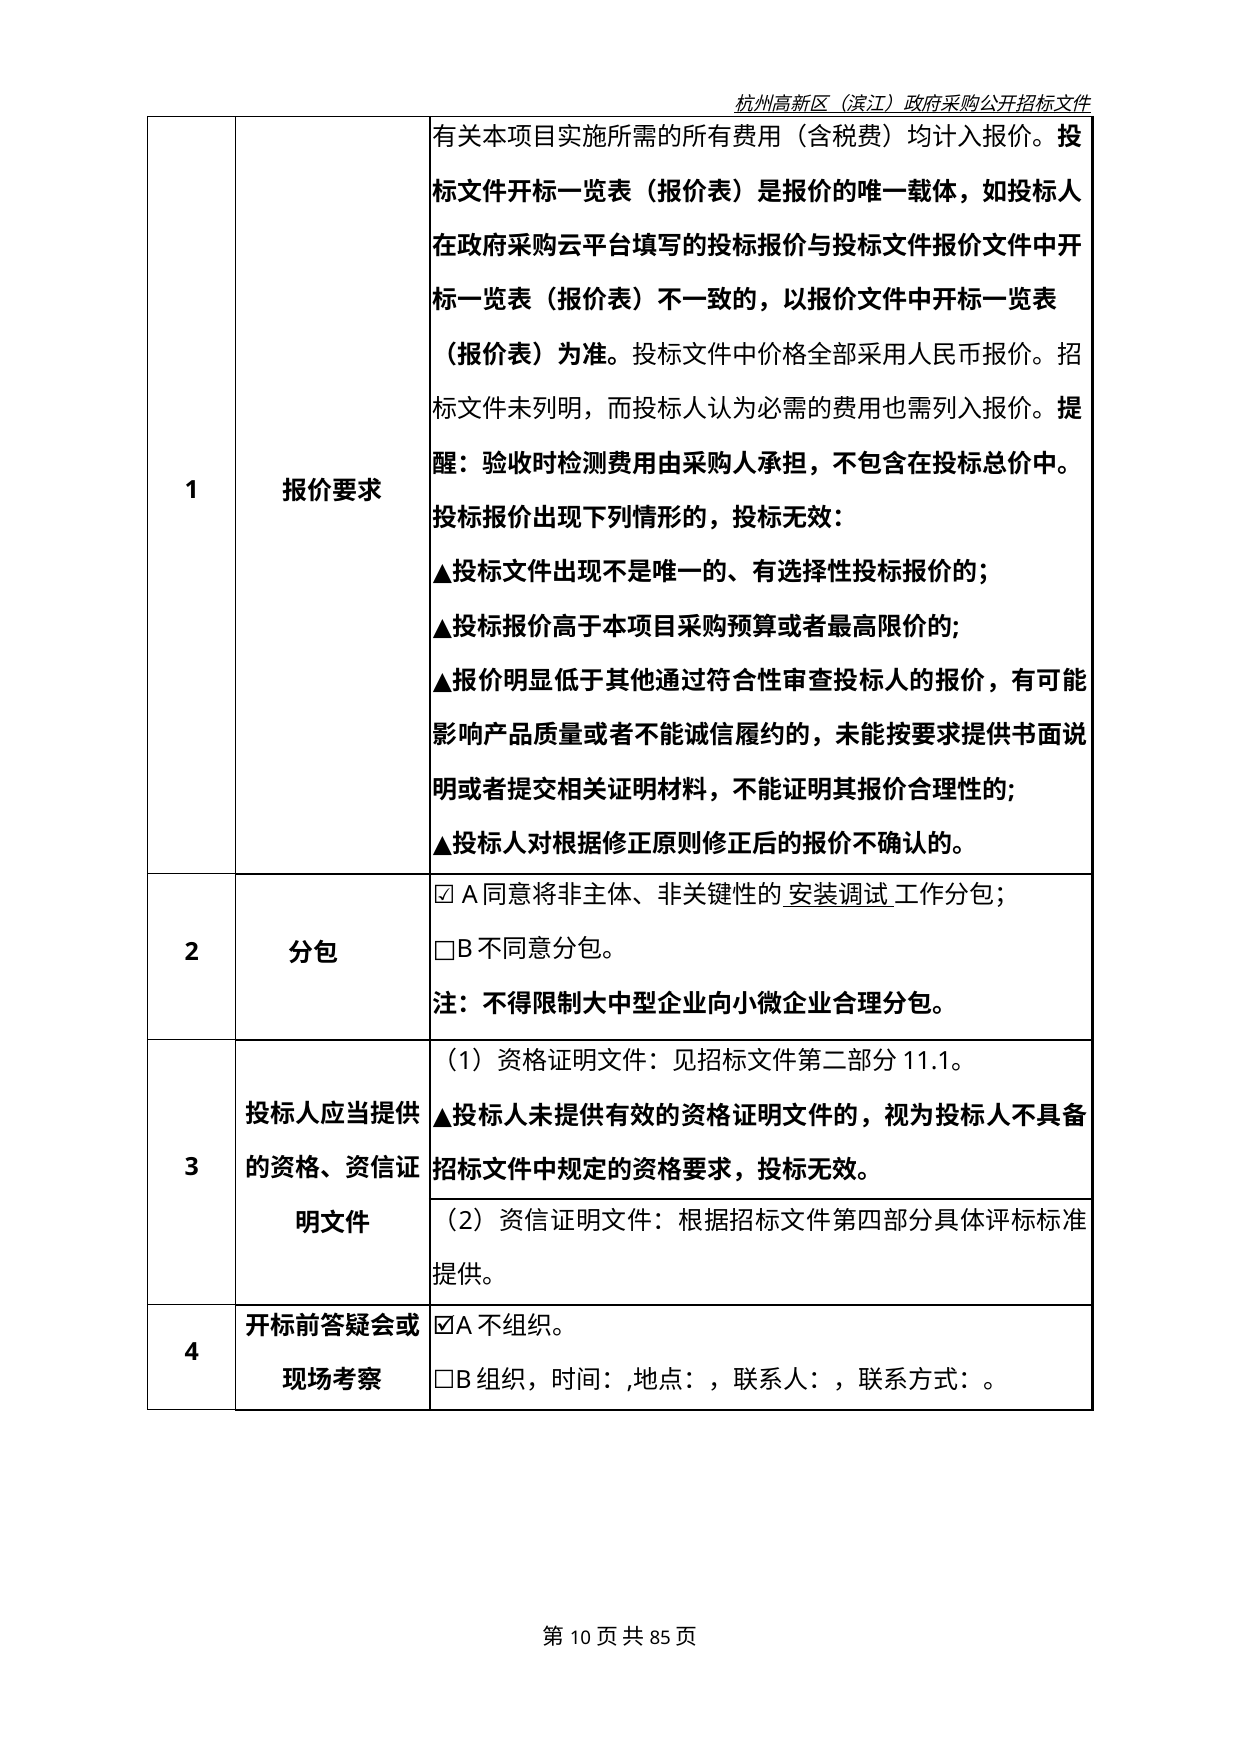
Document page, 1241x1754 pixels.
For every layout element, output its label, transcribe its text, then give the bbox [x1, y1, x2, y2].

table_cell 投标人应当提供的资格、资信证明文件 [236, 1041, 429, 1303]
table_cell A不组织。 B组织，时间：,地点：，联系人：，联系方式：。 [431, 1306, 1091, 1409]
table_cell 报价要求 [236, 117, 429, 872]
table_cell （1）资格证明文件：见招标文件第二部分11.1。 ▲投标人未提供有效的资格证明文件的，视为投标人不具备招标文件中规定的资格要求，投标无效。 [431, 1041, 1091, 1198]
table_cell 2 [148, 874, 235, 1039]
table_cell （2）资信证明文件：根据招标文件第四部分具体评标标准提供。 [431, 1200, 1091, 1303]
table_cell 4 [148, 1305, 235, 1409]
table_cell 分包 [236, 875, 429, 1039]
table_cell 有关本项目实施所需的所有费用（含税费）均计入报价。投标文件开标一览表（报价表）是报价的唯一载体，如投标人在政府采购云平台填写的投标报价与投标文件报价文件中开标一览表（报价表）不一致的，以报价文件中开标一览表（报价表）为准。投标文件中价格全部采用人民币报价。招标文件未列明，而投标人认为必需的费用也需列入报价。提醒：验收时检测费用由采购人承担，不包含在投标总价中。 投标报价出现下列情形的，投标无效： ▲投标文件出现不是唯一的、有选择性投标报价的； ▲投标报价高于本项目采购预算或者最高限价的; ▲报价明显低于其他通过符合性审查投标人的报价，有可能影响产品质量或者不能诚信履约的，未能按要求提供书面说明或者提交相关证明材料，不能证明其报价合理性的; ▲投标人对根据修正原则修正后的报价不确认的。 [431, 117, 1091, 872]
table_cell 3 [148, 1040, 235, 1303]
table_cell 开标前答疑会或现场考察 [236, 1306, 429, 1409]
table_cell 1 [148, 117, 235, 872]
table_cell A同意将非主体、非关键性的 安装调试 工作分包； B不同意分包。 注：不得限制大中型企业向小微企业合理分包。 [431, 875, 1091, 1039]
